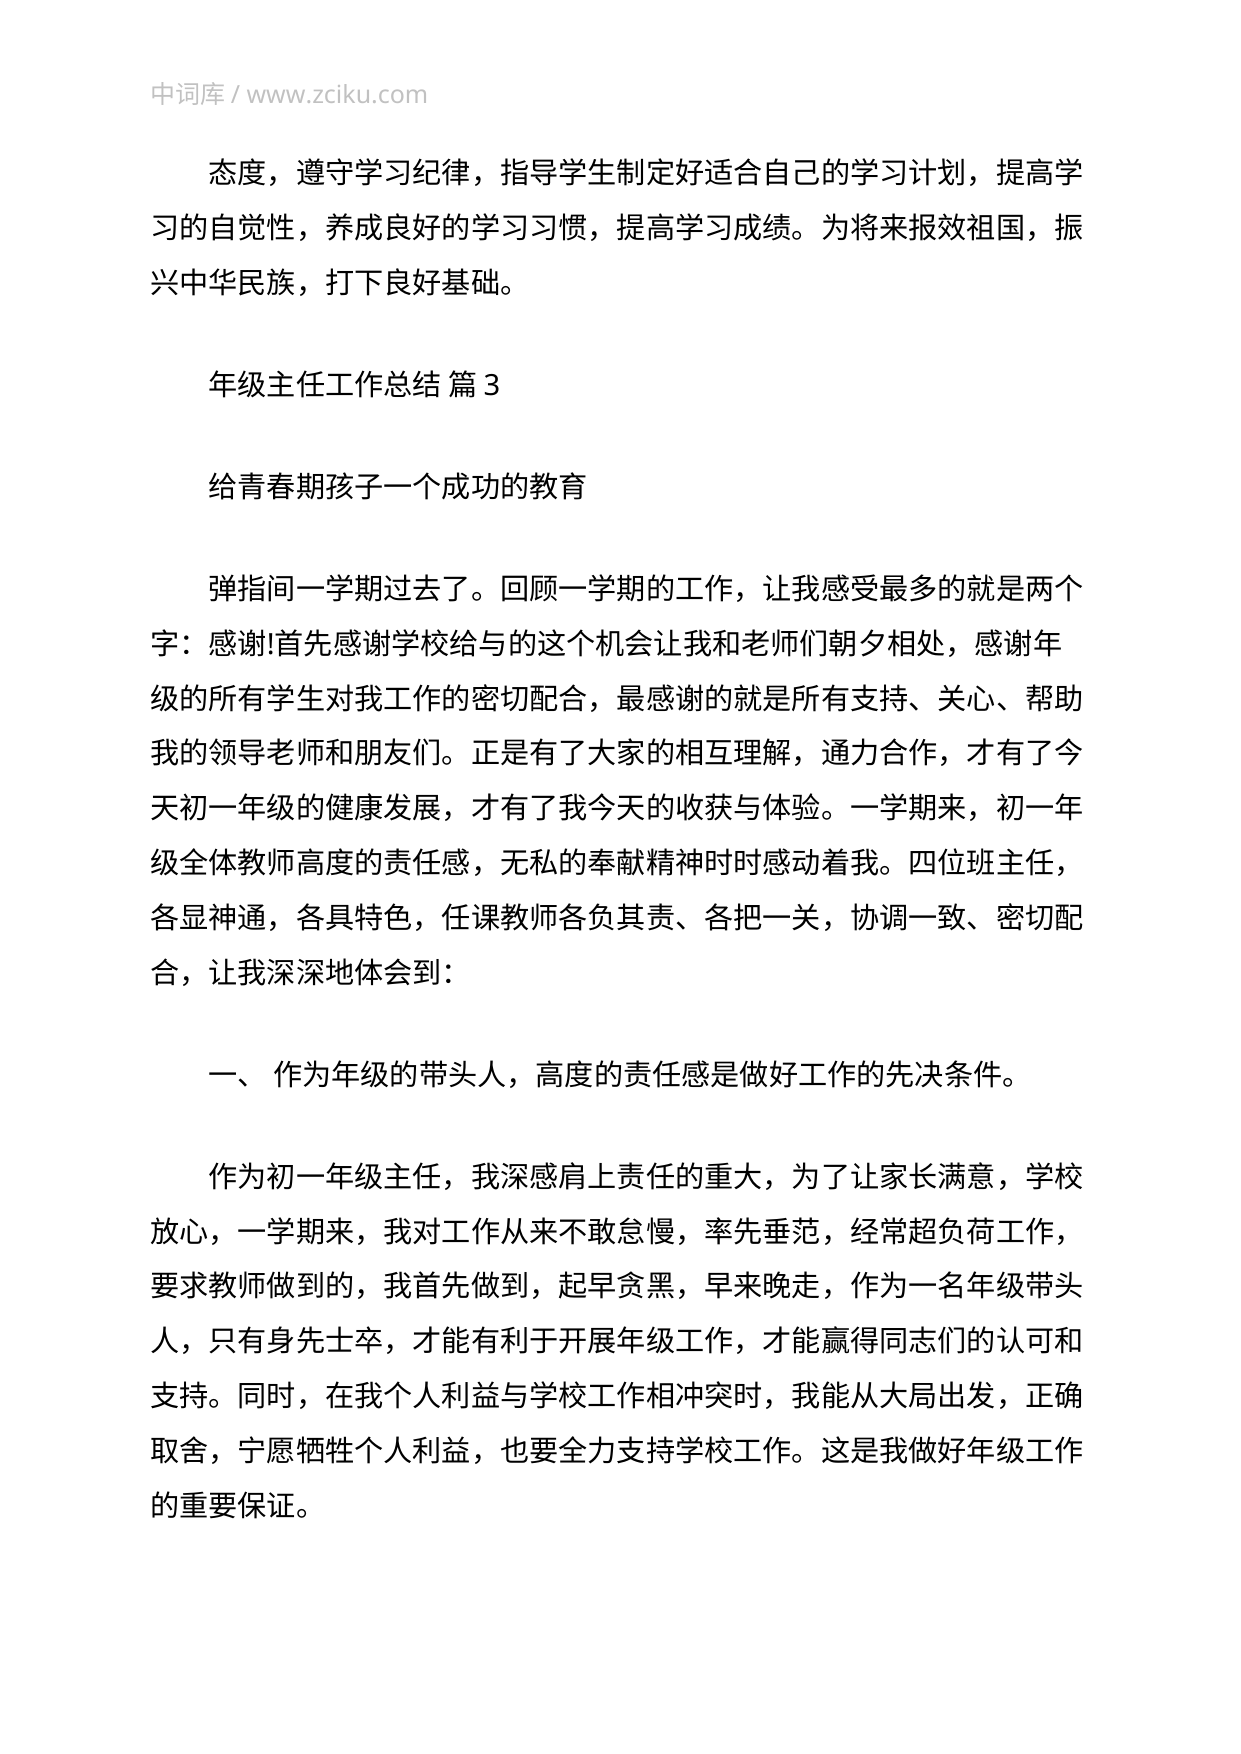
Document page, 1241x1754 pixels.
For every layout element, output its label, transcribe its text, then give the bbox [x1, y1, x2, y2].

text 一、 作为年级的带头人，高度的责任感是做好工作的先决条件。 [150, 1051, 1090, 1094]
text 态度，遵守学习纪律，指导学生制定好适合自己的学习计划，提高学习的自觉性，养成良好的学习习惯，提高学习成绩。为将来报效祖国，振兴中华民族，打下良好基础。 [150, 150, 1090, 302]
text 弹指间一学期过去了。回顾一学期的工作，让我感受最多的就是两个字：感谢!首先感谢学校给与的这个机会让我和老师们朝夕相处，感谢年级的所有学生对我工作的密切配合，最感谢的就是所有支持、关心、帮助我的领导老师和朋友们。正是有了大家的相互理解，通力合作，才有了今天初一年级的健康发展，才有了我今天的收获与体验。一学期来，初一年级全体教师高度的责任感，无私的奉献精神时时感动着我。四位班主任，各显神通，各具特色，任课教师各负其责、各把一关，协调一致、密切配合，让我深深地体会到： [150, 565, 1090, 992]
text 年级主任工作总结 篇3 [150, 362, 1090, 404]
text 给青春期孩子一个成功的教育 [150, 463, 1090, 506]
text 作为初一年级主任，我深感肩上责任的重大，为了让家长满意，学校放心，一学期来，我对工作从来不敢怠慢，率先垂范，经常超负荷工作，要求教师做到的，我首先做到，起早贪黑，早来晚走，作为一名年级带头人，只有身先士卒，才能有利于开展年级工作，才能赢得同志们的认可和支持。同时，在我个人利益与学校工作相冲突时，我能从大局出发，正确取舍，宁愿牺牲个人利益，也要全力支持学校工作。这是我做好年级工作的重要保证。 [150, 1153, 1090, 1525]
